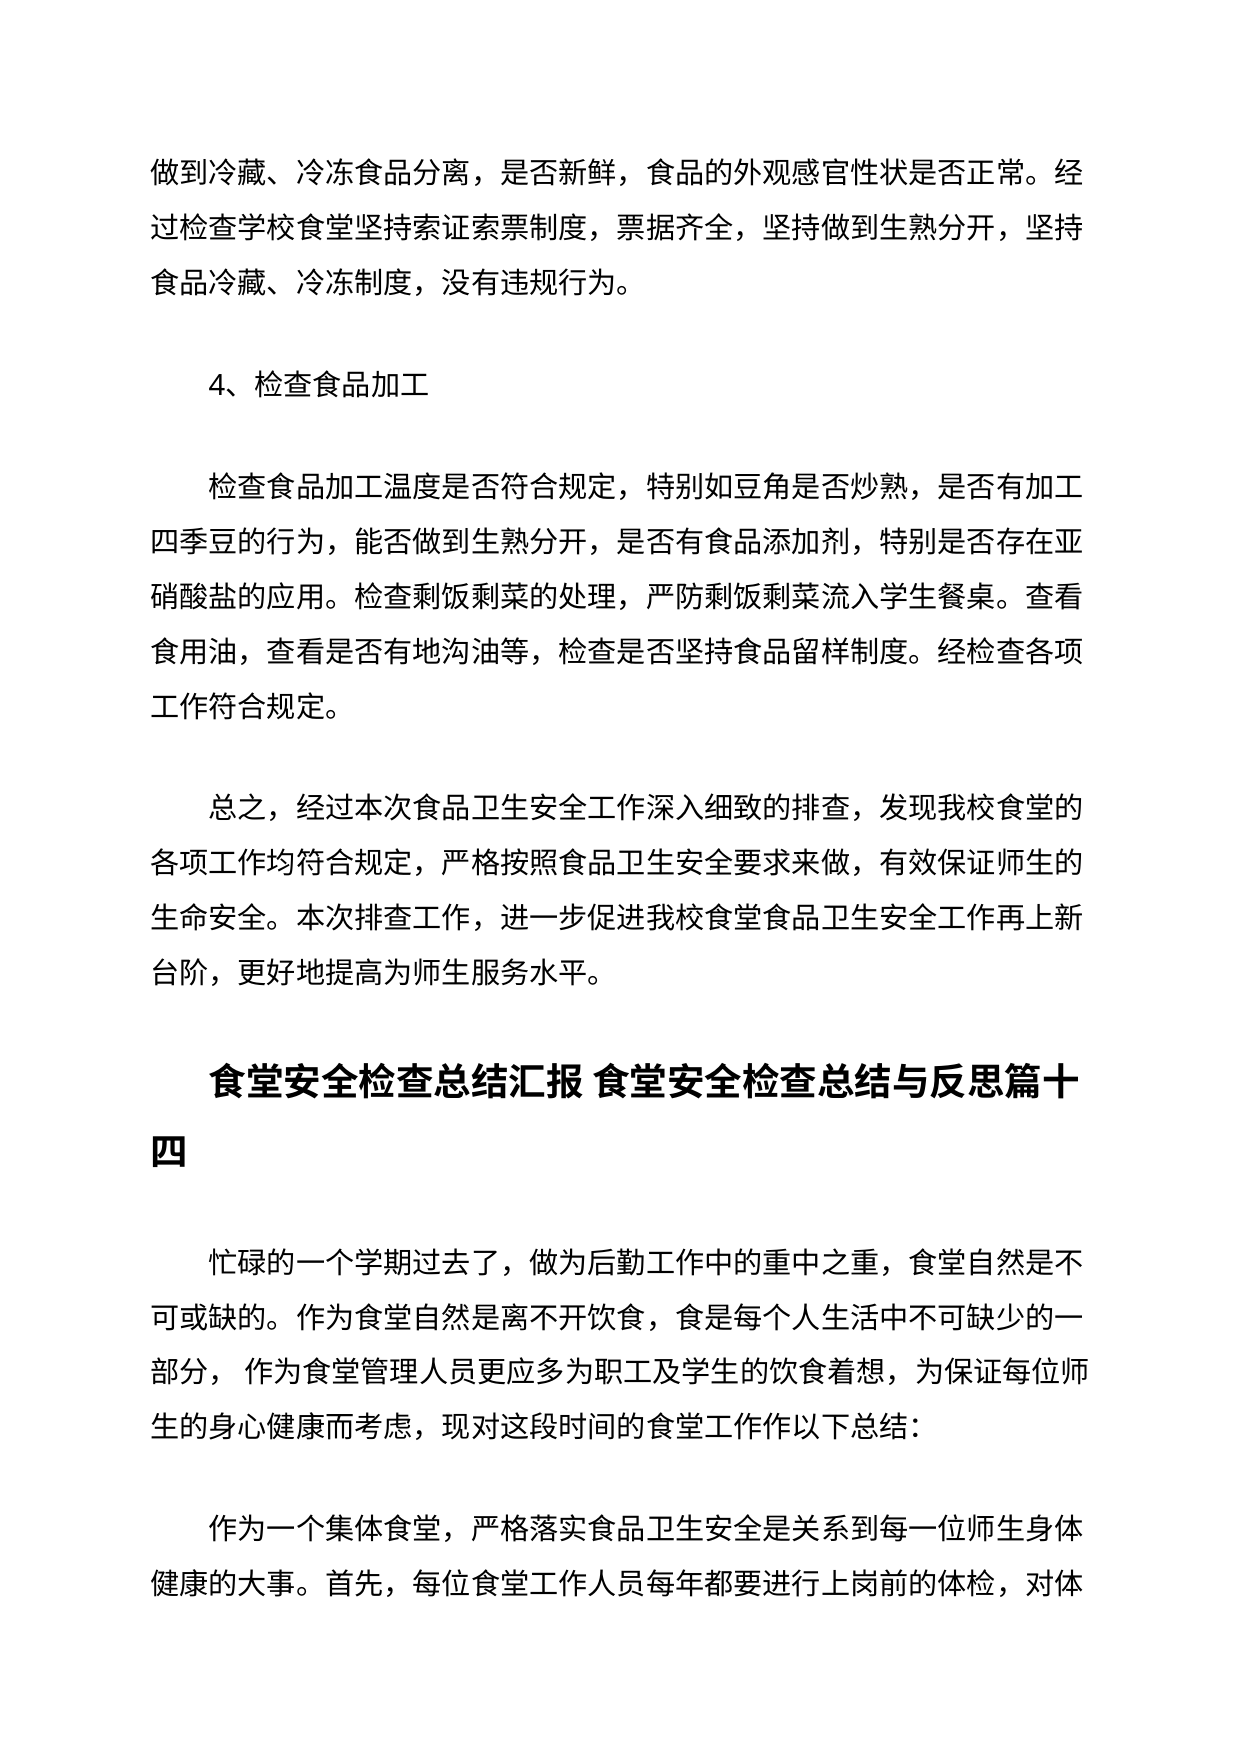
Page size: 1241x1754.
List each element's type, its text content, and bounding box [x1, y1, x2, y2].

text 食堂安全检查总结汇报 食堂安全检查总结与反思篇十四 [150, 1051, 1090, 1176]
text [150, 150, 1090, 302]
text 忙碌的一个学期过去了，做为后勤工作中的重中之重，食堂自然是不可或缺的。作为食堂自然是离不开饮食，食是每个人生活中不可缺少的一部分， 作为食堂管理人员更应多为职工及学生的饮食着想，为保证每位师生的身心健康而考虑，现对这段时间的食堂工作作以下总结： [150, 1239, 1090, 1446]
text 4、检查食品加工 [150, 362, 1090, 404]
text 总之，经过本次食品卫生安全工作深入细致的排查，发现我校食堂的各项工作均符合规定，严格按照食品卫生安全要求来做，有效保证师生的生命安全。本次排查工作，进一步促进我校食堂食品卫生安全工作再上新台阶，更好地提高为师生服务水平。 [150, 785, 1090, 992]
text 检查食品加工温度是否符合规定，特别如豆角是否炒熟，是否有加工四季豆的行为，能否做到生熟分开，是否有食品添加剂，特别是否存在亚硝酸盐的应用。检查剩饭剩菜的处理，严防剩饭剩菜流入学生餐桌。查看食用油，查看是否有地沟油等，检查是否坚持食品留样制度。经检查各项工作符合规定。 [150, 463, 1090, 725]
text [150, 1506, 1090, 1603]
